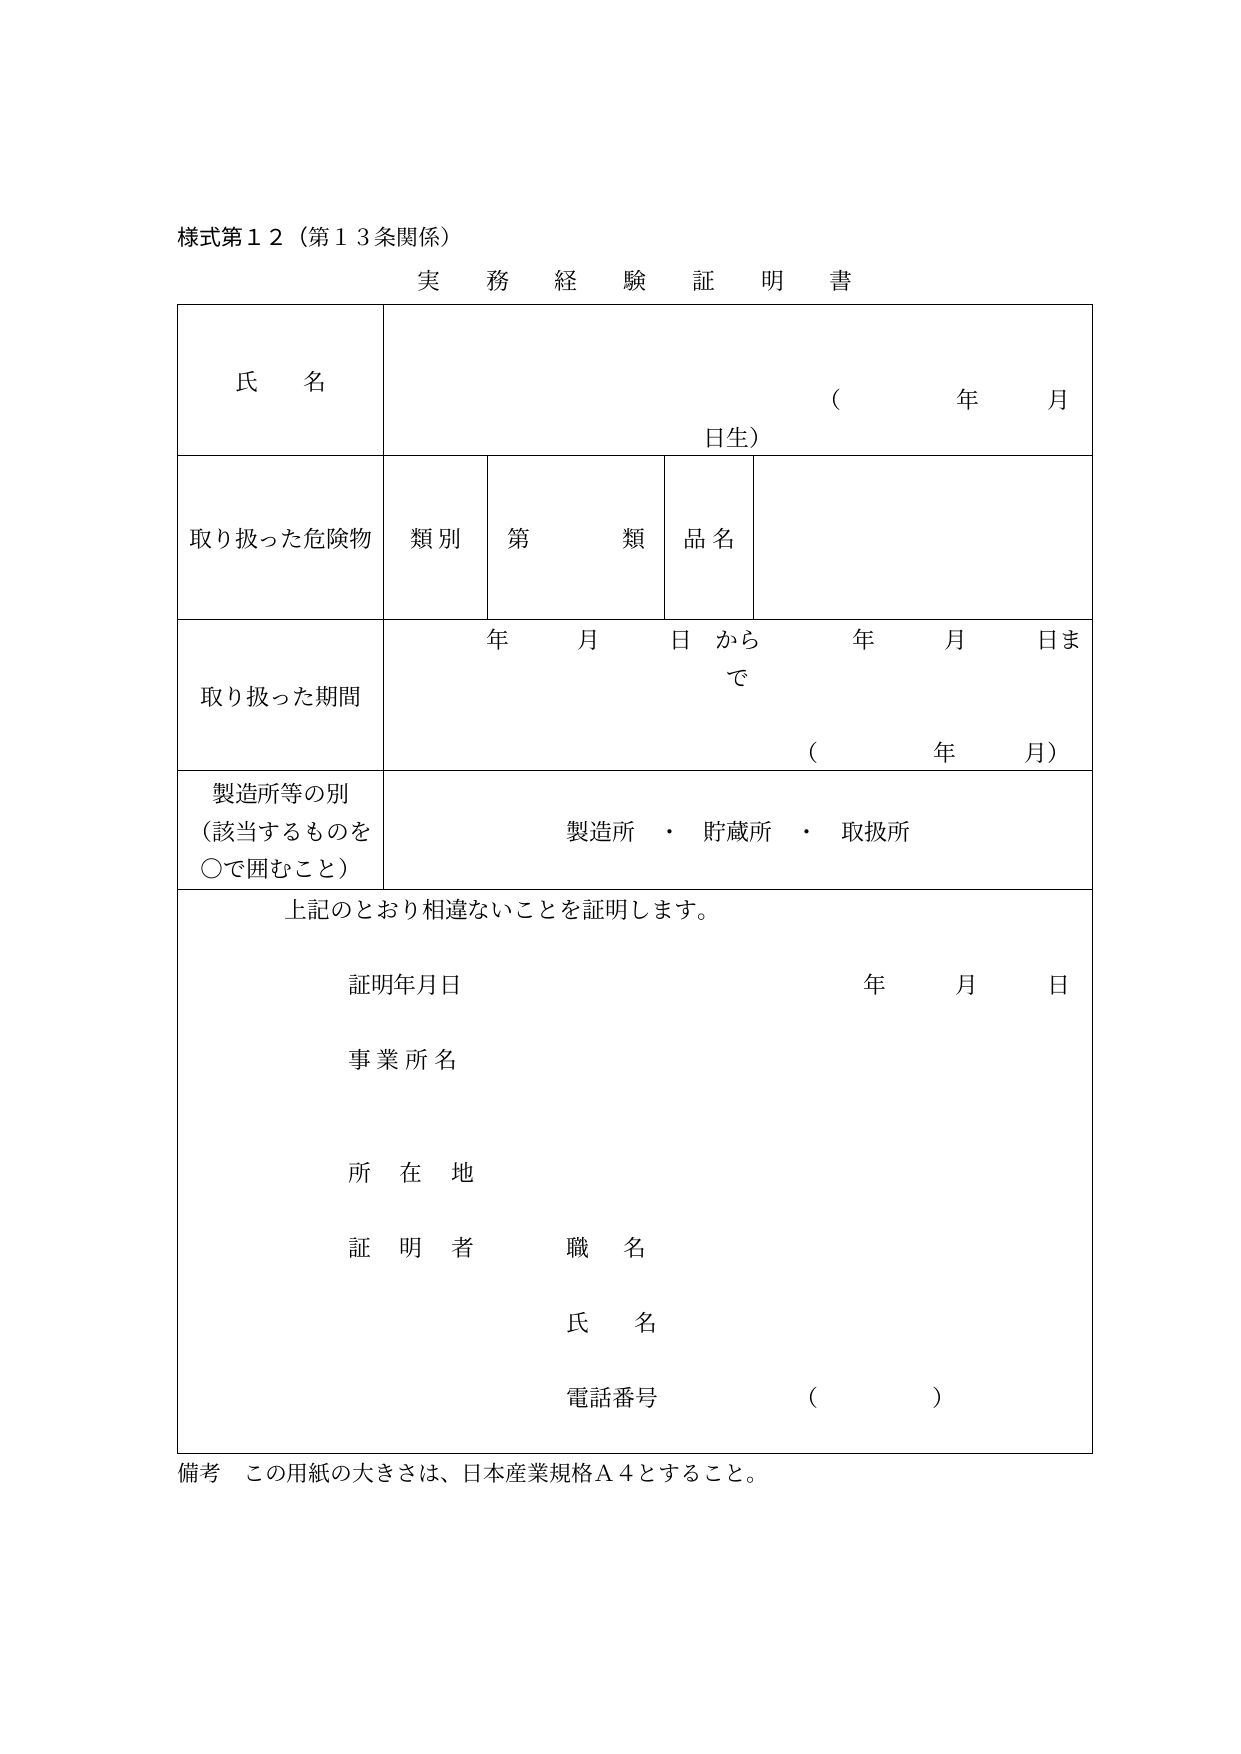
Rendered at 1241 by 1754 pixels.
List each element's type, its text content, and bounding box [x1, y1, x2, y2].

text 様式第１２（第１３条関係） [177, 217, 1063, 254]
text 備考 この用紙の大きさは、日本産業規格Ａ４とすること。 [177, 1454, 1063, 1491]
table_cell 氏 名 [178, 305, 383, 455]
table_cell 取り扱った期間 [178, 620, 383, 770]
table_cell 第 類 [488, 456, 664, 619]
table_cell 上記のとおり相違ないことを証明します。 証明年月日 年 月 日 事 業 所 名 所 在 地 証 明 者 職 名 氏 名 電話番号 （ ） [178, 890, 1092, 1452]
table_cell 製造所 ・ 貯蔵所 ・ 取扱所 [384, 771, 1092, 889]
table_cell 取り扱った危険物 [178, 456, 383, 619]
table_cell （ 年 月 日生） [384, 305, 1092, 455]
table_cell [754, 456, 1092, 619]
table_header 実 務 経 験 証 明 書 [177, 254, 1092, 304]
table_cell 年 月 日 から 年 月 日まで （ 年 月） [384, 620, 1092, 770]
table_cell 製造所等の別 （該当するものを○で囲むこと） [178, 771, 383, 889]
table_cell 類 別 [384, 456, 487, 619]
table_cell 品 名 [665, 456, 753, 619]
